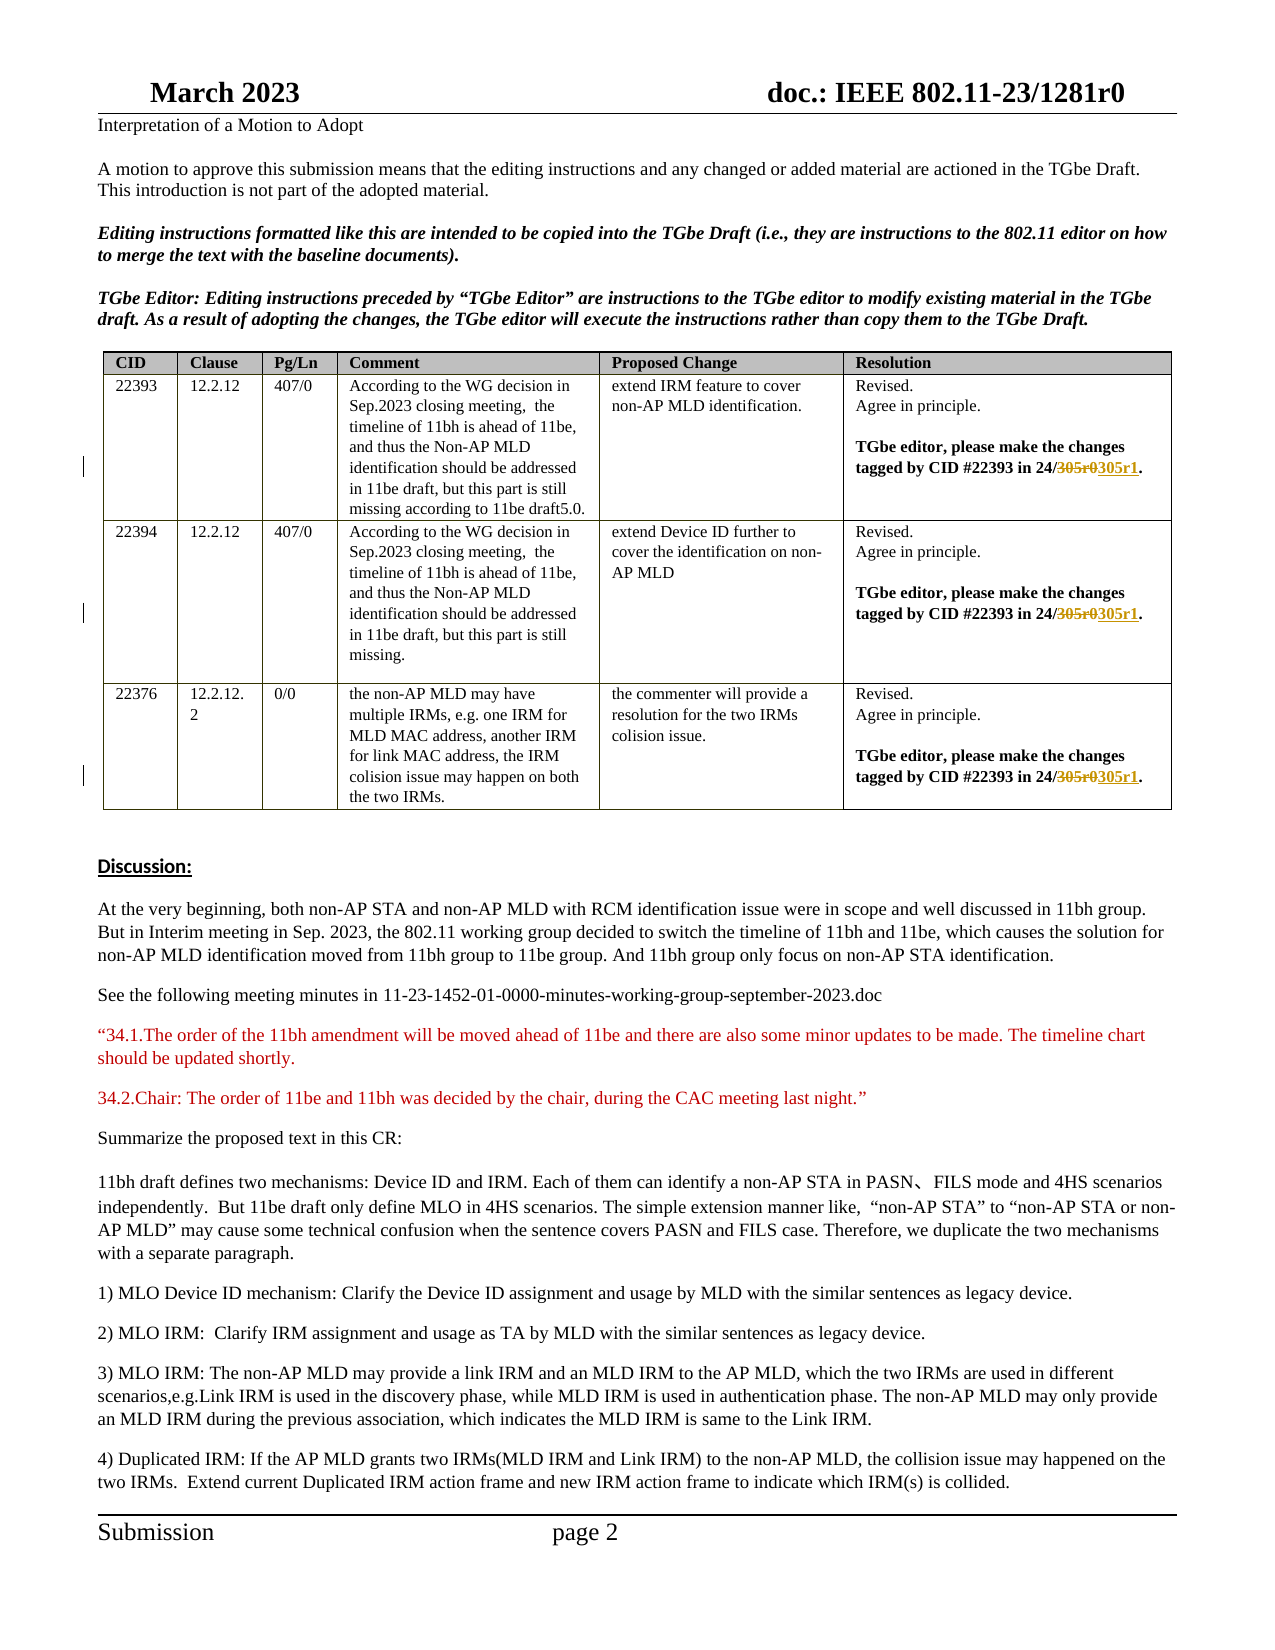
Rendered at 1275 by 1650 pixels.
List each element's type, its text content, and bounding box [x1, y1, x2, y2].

table_cell extend Device ID further to cover the identification on non-AP MLD [600, 521, 843, 683]
table_header Comment [338, 353, 599, 374]
table_cell According to the WG decision in Sep.2023 closing meeting, the timeline of 11bh is ahead of 11be, and thus the Non-AP MLD identification should be addressed in 11be draft, but this part is still missing according to 11be draft5.0. [338, 375, 599, 520]
table_cell the non-AP MLD may have multiple IRMs, e.g. one IRM for MLD MAC address, another IRM for link MAC address, the IRM colision issue may happen on both the two IRMs. [338, 684, 599, 808]
table_cell 0/0 [263, 684, 337, 808]
table_cell 407/0 [263, 375, 337, 520]
table_header Pg/Ln [263, 353, 337, 374]
table_cell Revised. Agree in principle. TGbe editor, please make the changes tagged by CID #22393 in 24/. [844, 375, 1171, 520]
table_header Resolution [844, 353, 1171, 374]
table_header CID [104, 353, 177, 374]
list Duplicated IRM: If the AP MLD grants two IRMs(MLD IRM and Link IRM) to the non-AP MLD, the collision issue may happened on the two IRMs. Extend current Duplicated IRM action frame and new IRM action frame to indicate which IRM(s) is collided. [97, 1448, 1177, 1493]
table_cell 12.2.12.2 [178, 684, 262, 808]
text A motion to approve this submission means that the editing instructions and any changed or added material are actioned in the TGbe Draft. This introduction is not part of the adopted material. [97, 157, 1177, 201]
text At the very beginning, both non-AP STA and non-AP MLD with RCM identification issue were in scope and well discussed in 11bh group. But in Interim meeting in Sep. 2023, the 802.11 working group decided to switch the timeline of 11bh and 11be, which causes the solution for non-AP MLD identification moved from 11bh group to 11be group. And 11bh group only focus on non-AP STA identification. [97, 898, 1177, 966]
table_cell 22394 [104, 521, 177, 683]
table_cell 22393 [104, 375, 177, 520]
text See the following meeting minutes in 11-23-1452-01-0000-minutes-working-group-september-2023.doc [97, 984, 1177, 1006]
table_cell 407/0 [263, 521, 337, 683]
table_cell 12.2.12 [178, 521, 262, 683]
list MLO IRM: The non-AP MLD may provide a link IRM and an MLD IRM to the AP MLD, which the two IRMs are used in different scenarios,e.g.Link IRM is used in the discovery phase, while MLD IRM is used in authentication phase. The non-AP MLD may only provide an MLD IRM during the previous association, which indicates the MLD IRM is same to the Link IRM. [97, 1362, 1177, 1430]
text Summarize the proposed text in this CR: [97, 1127, 1177, 1148]
table_cell 22376 [104, 684, 177, 808]
table_cell extend IRM feature to cover non-AP MLD identification. [600, 375, 843, 520]
table_cell According to the WG decision in Sep.2023 closing meeting, the timeline of 11bh is ahead of 11be, and thus the Non-AP MLD identification should be addressed in 11be draft, but this part is still missing. [338, 521, 599, 683]
table_cell Revised. Agree in principle. TGbe editor, please make the changes tagged by CID #22393 in 24/. [844, 521, 1171, 683]
list MLO Device ID mechanism: Clarify the Device ID assignment and usage by MLD with the similar sentences as legacy device. [97, 1282, 1177, 1304]
table_cell Revised. Agree in principle. TGbe editor, please make the changes tagged by CID #22393 in 24/. [844, 684, 1171, 808]
text 11bh draft defines two mechanisms: Device ID and IRM. Each of them can identify a non-AP STA in PASN、FILS mode and 4HS scenarios independently. But 11be draft only define MLO in 4HS scenarios. The simple extension manner like, “non-AP STA” to “non-AP STA or non-AP MLD” may cause some technical confusion when the sentence covers PASN and FILS case. Therefore, we duplicate the two mechanisms with a separate paragraph. [97, 1167, 1177, 1264]
text 34.2.Chair: The order of 11be and 11bh was decided by the chair, during the CAC meeting last night.” [97, 1087, 1177, 1109]
table_header Clause [178, 353, 262, 374]
text Discussion: [97, 854, 1177, 879]
list MLO IRM: Clarify IRM assignment and usage as TA by MLD with the similar sentences as legacy device. [97, 1322, 1177, 1343]
table_header Proposed Change [600, 353, 843, 374]
text Editing instructions formatted like this are intended to be copied into the TGbe Draft (i.e., they are instructions to the 802.11 editor on how to merge the text with the baseline documents). [97, 222, 1177, 265]
table_cell 12.2.12 [178, 375, 262, 520]
table_cell the commenter will provide a resolution for the two IRMs colision issue. [600, 684, 843, 808]
text Interpretation of a Motion to Adopt [97, 114, 1177, 136]
text TGbe Editor: Editing instructions preceded by “TGbe Editor” are instructions to the TGbe editor to modify existing material in the TGbe draft. As a result of adopting the changes, the TGbe editor will execute the instructions rather than copy them to the TGbe Draft. [97, 287, 1177, 330]
text “34.1.The order of the 11bh amendment will be moved ahead of 11be and there are also some minor updates to be made. The timeline chart should be updated shortly. [97, 1024, 1177, 1069]
